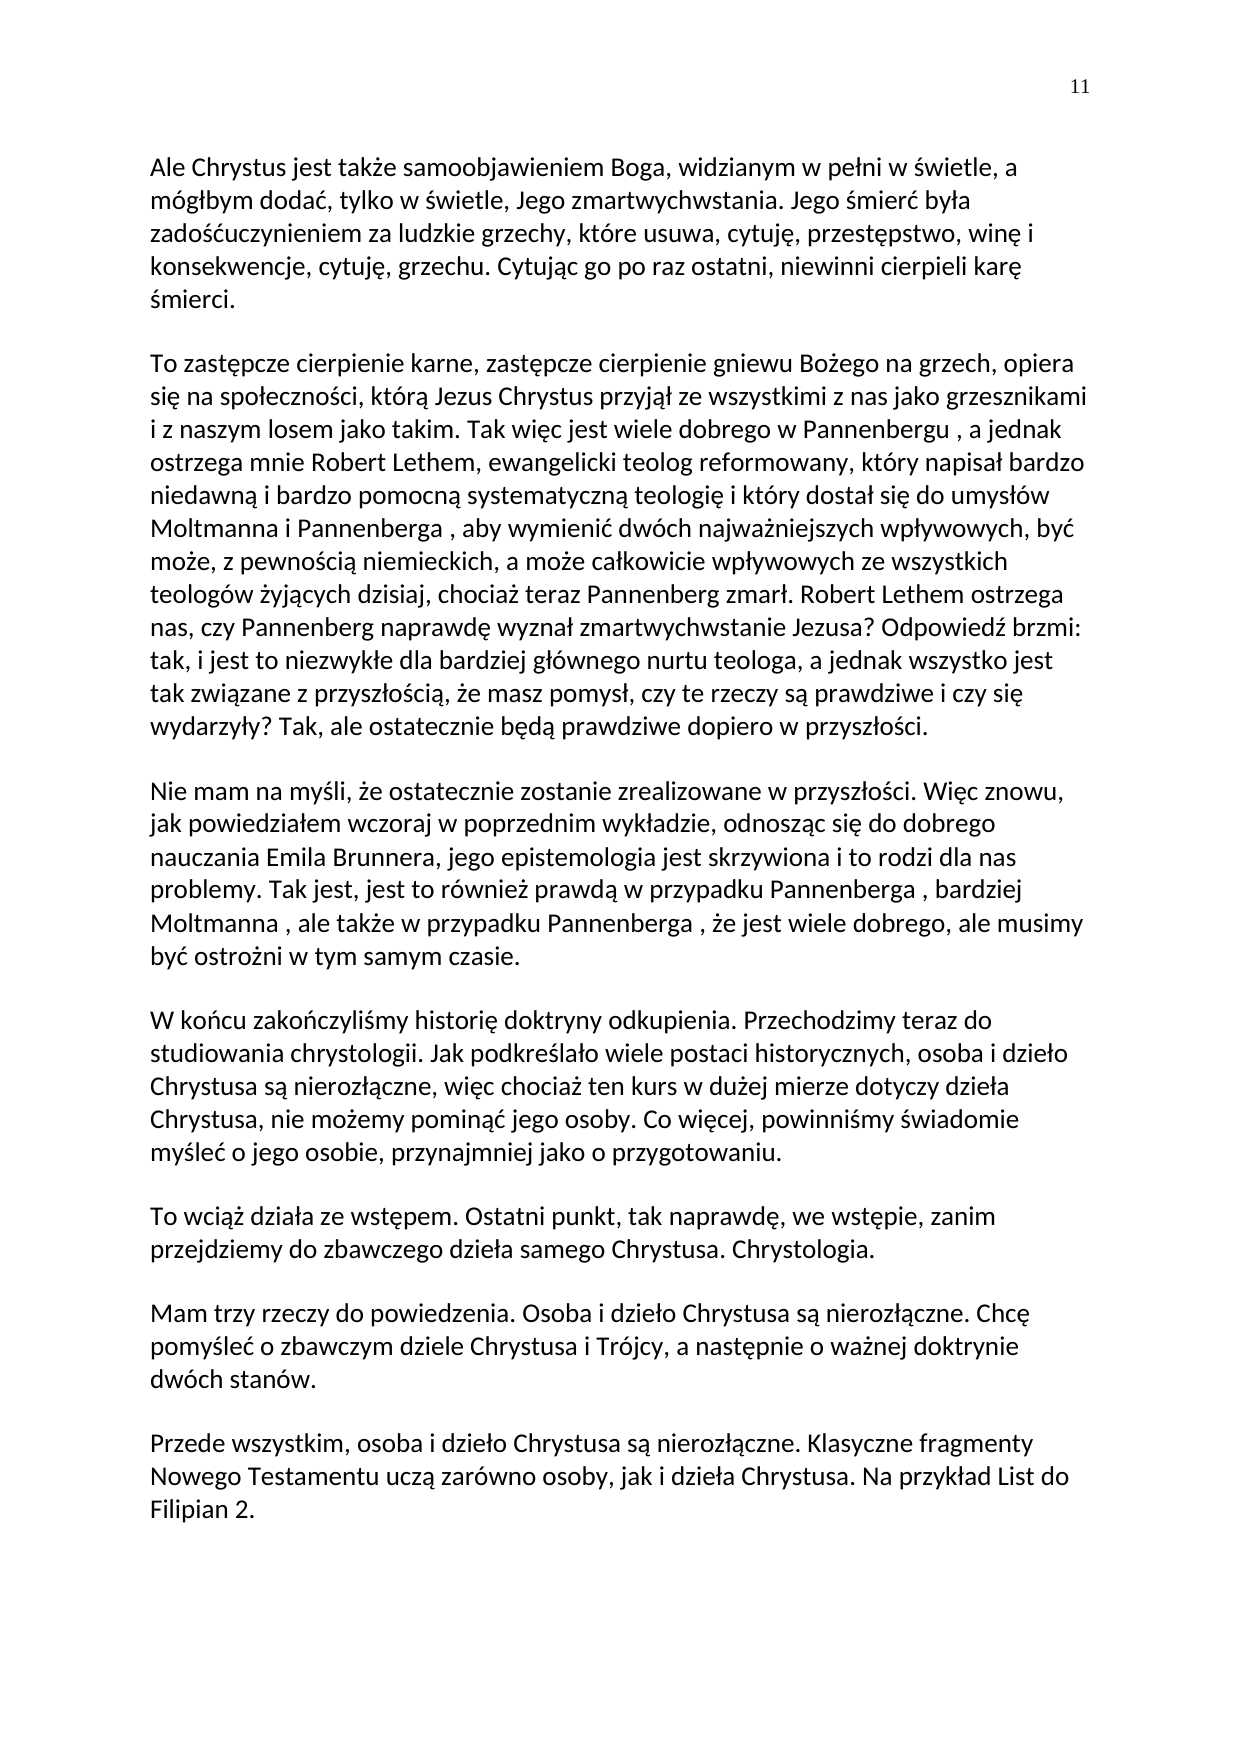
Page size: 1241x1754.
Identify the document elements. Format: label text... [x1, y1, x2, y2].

text Nie mam na myśli, że ostatecznie zostanie zrealizowane w przyszłości. Więc znowu, jak powiedziałem wczoraj w poprzednim wykładzie, odnosząc się do dobrego nauczania Emila Brunnera, jego epistemologia jest skrzywiona i to rodzi dla nas problemy. Tak jest, jest to również prawdą w przypadku Pannenberga , bardziej Moltmanna , ale także w przypadku Pannenberga , że jest wiele dobrego, ale musimy być ostrożni w tym samym czasie. [150, 774, 1090, 972]
text Mam trzy rzeczy do powiedzenia. Osoba i dzieło Chrystusa są nierozłączne. Chcę pomyśleć o zbawczym dziele Chrystusa i Trójcy, a następnie o ważnej doktrynie dwóch stanów. [150, 1296, 1090, 1395]
text W końcu zakończyliśmy historię doktryny odkupienia. Przechodzimy teraz do studiowania chrystologii. Jak podkreślało wiele postaci historycznych, osoba i dzieło Chrystusa są nierozłączne, więc chociaż ten kurs w dużej mierze dotyczy dzieła Chrystusa, nie możemy pominąć jego osoby. Co więcej, powinniśmy świadomie myśleć o jego osobie, przynajmniej jako o przygotowaniu. [150, 1003, 1090, 1168]
text Przede wszystkim, osoba i dzieło Chrystusa są nierozłączne. Klasyczne fragmenty Nowego Testamentu uczą zarówno osoby, jak i dzieła Chrystusa. Na przykład List do Filipian 2. [150, 1427, 1090, 1526]
text Ale Chrystus jest także samoobjawieniem Boga, widzianym w pełni w świetle, a mógłbym dodać, tylko w świetle, Jego zmartwychwstania. Jego śmierć była zadośćuczynieniem za ludzkie grzechy, które usuwa, cytuję, przestępstwo, winę i konsekwencje, cytuję, grzechu. Cytując go po raz ostatni, niewinni cierpieli karę śmierci. [150, 150, 1090, 315]
text To wciąż działa ze wstępem. Ostatni punkt, tak naprawdę, we wstępie, zanim przejdziemy do zbawczego dzieła samego Chrystusa. Chrystologia. [150, 1199, 1090, 1265]
text To zastępcze cierpienie karne, zastępcze cierpienie gniewu Bożego na grzech, opiera się na społeczności, którą Jezus Chrystus przyjął ze wszystkimi z nas jako grzesznikami i z naszym losem jako takim. Tak więc jest wiele dobrego w Pannenbergu , a jednak ostrzega mnie Robert Lethem, ewangelicki teolog reformowany, który napisał bardzo niedawną i bardzo pomocną systematyczną teologię i który dostał się do umysłów Moltmanna i Pannenberga , aby wymienić dwóch najważniejszych wpływowych, być może, z pewnością niemieckich, a może całkowicie wpływowych ze wszystkich teologów żyjących dzisiaj, chociaż teraz Pannenberg zmarł. Robert Lethem ostrzega nas, czy Pannenberg naprawdę wyznał zmartwychwstanie Jezusa? Odpowiedź brzmi: tak, i jest to niezwykłe dla bardziej głównego nurtu teologa, a jednak wszystko jest tak związane z przyszłością, że masz pomysł, czy te rzeczy są prawdziwe i czy się wydarzyły? Tak, ale ostatecznie będą prawdziwe dopiero w przyszłości. [150, 346, 1090, 742]
